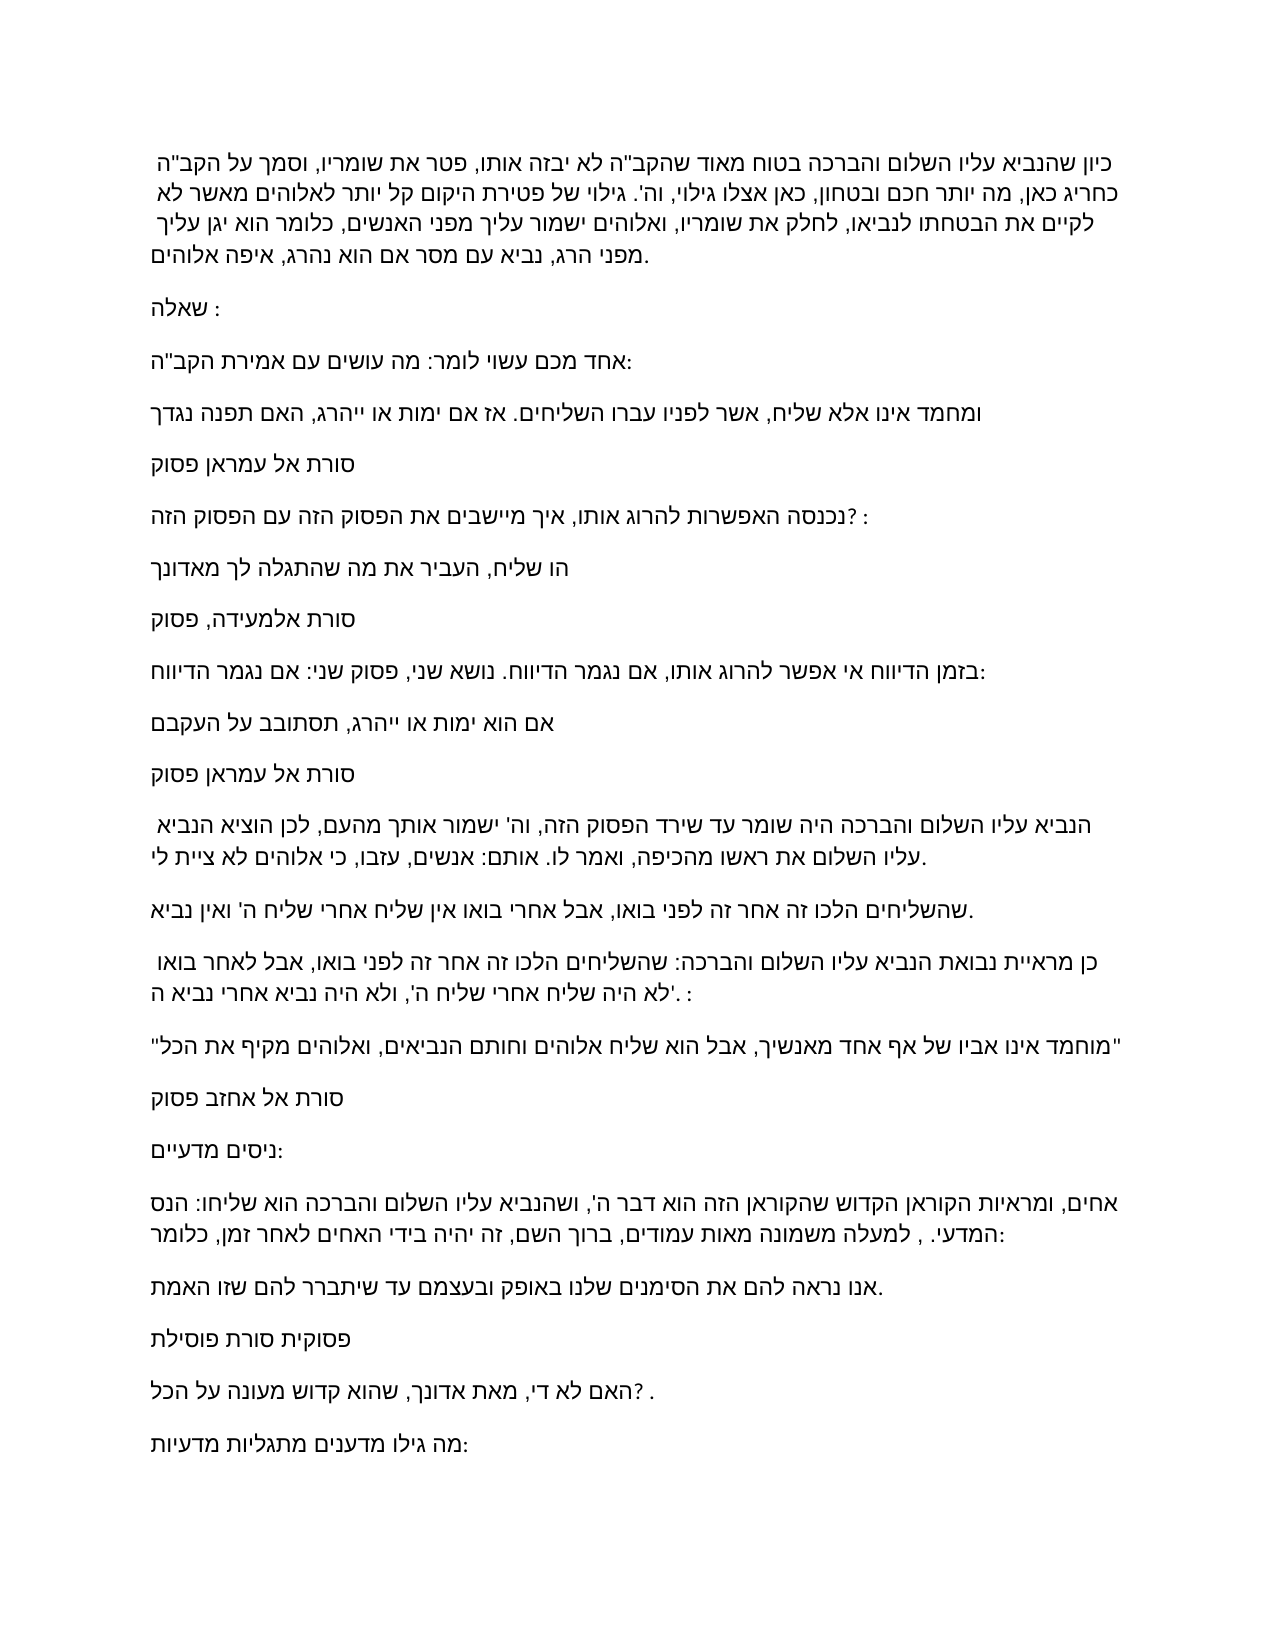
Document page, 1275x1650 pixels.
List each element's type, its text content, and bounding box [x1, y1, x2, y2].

text סורת אל אחזב פסוק [150, 1085, 1125, 1112]
text אנו נראה להם את הסימנים שלנו באופק ובעצמם עד שיתברר להם שזו האמת. [150, 1273, 1125, 1301]
text נכנסה האפשרות להרוג אותו, איך מיישבים את הפסוק הזה עם הפסוק הזה? : [150, 502, 1125, 530]
text ומחמד אינו אלא שליח, אשר לפניו עברו השליחים. אז אם ימות או ייהרג, האם תפנה נגדך [150, 400, 1125, 426]
text שהשליחים הלכו זה אחר זה לפני בואו, אבל אחרי בואו אין שליח אחרי שליח ה' ואין נביא. [150, 896, 1125, 924]
text הנביא עליו השלום והברכה היה שומר עד שירד הפסוק הזה, וה' ישמור אותך מהעם, לכן הוציא הנביא עליו השלום את ראשו מהכיפה, ואמר לו. אותם: אנשים, עזבו, כי אלוהים לא ציית לי. [150, 812, 1125, 871]
text אחד מכם עשוי לומר: מה עושים עם אמירת הקב"ה: [150, 347, 1125, 375]
text סורת אל עמראן פסוק [150, 761, 1125, 788]
text אם הוא ימות או ייהרג, תסתובב על העקבם [150, 710, 1125, 737]
text בזמן הדיווח אי אפשר להרוג אותו, אם נגמר הדיווח. נושא שני, פסוק שני: אם נגמר הדיווח: [150, 657, 1125, 685]
text אחים, ומראיות הקוראן הקדוש שהקוראן הזה הוא דבר ה', ושהנביא עליו השלום והברכה הוא שליחו: הנס המדעי. , למעלה משמונה מאות עמודים, ברוך השם, זה יהיה בידי האחים לאחר זמן, כלומר: [150, 1189, 1125, 1248]
text הו שליח, העביר את מה שהתגלה לך מאדונך [150, 555, 1125, 581]
text מה גילו מדענים מתגליות מדעיות: [150, 1430, 1125, 1458]
text כיון שהנביא עליו השלום והברכה בטוח מאוד שהקב"ה לא יבזה אותו, פטר את שומריו, וסמך על הקב"ה כחריג כאן, מה יותר חכם ובטחון, כאן אצלו גילוי, וה'. גילוי של פטירת היקום קל יותר לאלוהים מאשר לא לקיים את הבטחתו לנביאו, לחלק את שומריו, ואלוהים ישמור עליך מפני האנשים, כלומר הוא יגן עליך מפני הרג, נביא עם מסר אם הוא נהרג, איפה אלוהים. [150, 150, 1125, 269]
text סורת אלמעידה, פסוק [150, 606, 1125, 632]
text ניסים מדעיים: [150, 1136, 1125, 1164]
text סורת אל עמראן פסוק [150, 451, 1125, 477]
text האם לא די, מאת אדונך, שהוא קדוש מעונה על הכל? . [150, 1377, 1125, 1405]
text שאלה : [150, 294, 1125, 322]
text כן מראיית נבואת הנביא עליו השלום והברכה: שהשליחים הלכו זה אחר זה לפני בואו, אבל לאחר בואו לא היה שליח אחרי שליח ה', ולא היה נביא אחרי נביא ה'. : [150, 949, 1125, 1007]
text פסוקית סורת פוסילת [150, 1326, 1125, 1352]
text "מוחמד אינו אביו של אף אחד מאנשיך, אבל הוא שליח אלוהים וחותם הנביאים, ואלוהים מקיף את הכל" [150, 1032, 1125, 1060]
